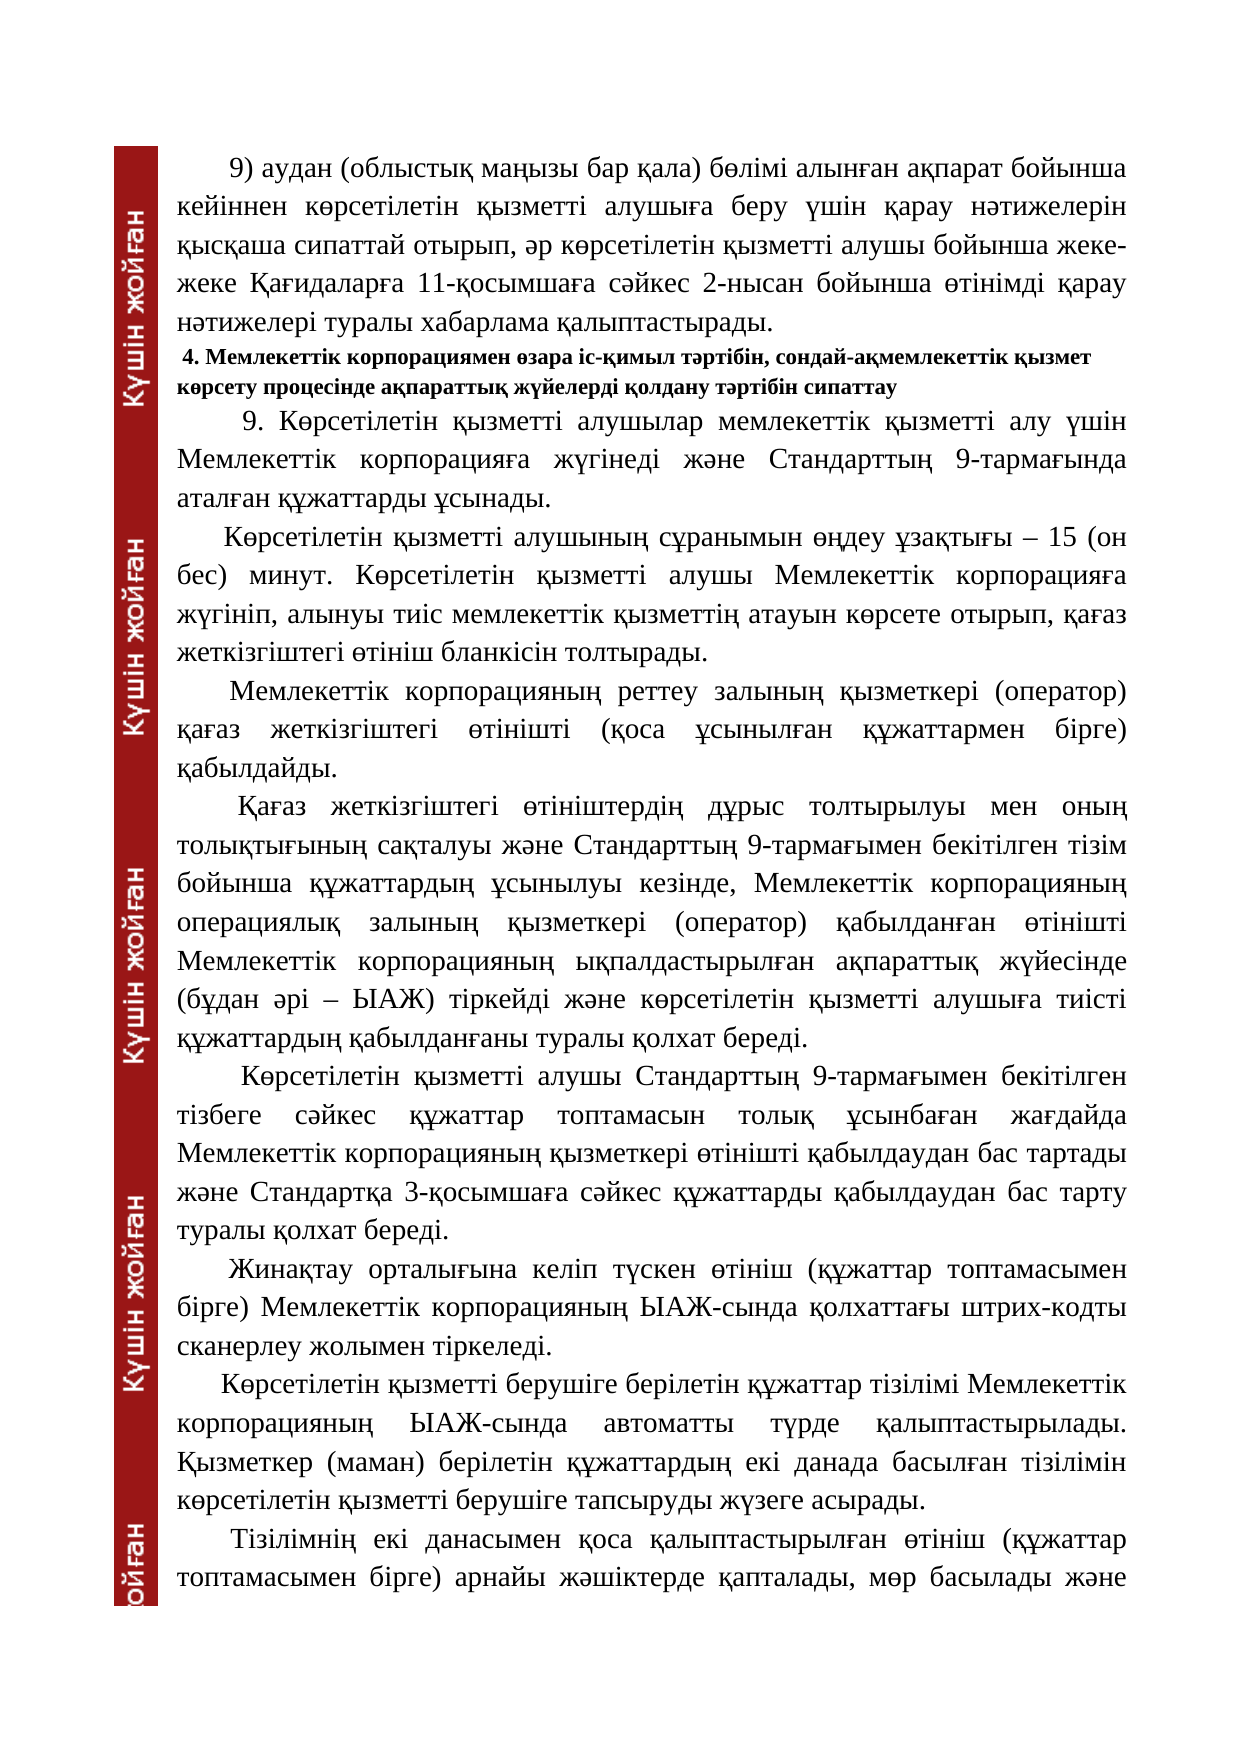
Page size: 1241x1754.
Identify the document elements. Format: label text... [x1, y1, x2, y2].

text 9. Көрсетілетін қызметті алушылар мемлекеттік қызметті алу үшін Мемлекеттік корпорацияға жүгінеді және Стандарттың 9-тармағында аталған құжаттарды ұсынады. [112, 403, 1128, 514]
text Мемлекеттік корпорацияның реттеу залының қызметкері (оператор) қағаз жеткізгіштегі өтінішті (қоса ұсынылған құжаттармен бірге) қабылдайды. [112, 673, 1128, 783]
text 4. Мемлекеттік корпорациямен өзара іс-қимыл тәртібін, сондай-ақмемлекеттік қызмет көрсету процесінде ақпараттық жүйелерді қолдану тәртібін сипаттау [112, 343, 1128, 399]
text Көрсетілетін қызметті алушының сұранымын өңдеу ұзақтығы – 15 (он бес) минут. Көрсетілетін қызметті алушы Мемлекеттік корпорацияға жүгініп, алынуы тиіс мемлекеттік қызметтің атауын көрсете отырып, қағаз жеткізгіштегі өтініш бланкісін толтырады. [112, 519, 1128, 668]
text 9) аудан (облыстық маңызы бар қала) бөлімі алынған ақпарат бойынша кейіннен көрсетілетін қызметті алушыға беру үшін қарау нәтижелерін қысқаша сипаттай отырып, әр көрсетілетін қызметті алушы бойынша жеке-жеке Қағидаларға 11-қосымшаға сәйкес 2-нысан бойынша өтінімді қарау нәтижелері туралы хабарлама қалыптастырады. [112, 150, 1128, 338]
picture [114, 399, 158, 403]
picture [114, 1053, 158, 1058]
picture [114, 514, 158, 519]
text Жинақтау орталығына келіп түскен өтініш (құжаттар топтамасымен бірге) Мемлекеттік корпорацияның ЫАЖ-сында қолхаттағы штрих-кодты сканерлеу жолымен тіркеледі. [112, 1251, 1128, 1362]
picture [114, 783, 158, 788]
picture [114, 1593, 158, 1606]
picture [114, 146, 158, 150]
text Көрсетілетін қызметті берушіге берілетін құжаттар тізілімі Мемлекеттік корпорацияның ЫАЖ-сында автоматты түрде қалыптастырылады. Қызметкер (маман) берілетін құжаттардың екі данада басылған тізілімін көрсетілетін қызметті берушіге тапсыруды жүзеге асырады. [112, 1367, 1128, 1516]
text Қағаз жеткізгіштегі өтініштердің дұрыс толтырылуы мен оның толықтығының сақталуы және Стандарттың 9-тармағымен бекітілген тізім бойынша құжаттардың ұсынылуы кезінде, Мемлекеттік корпорацияның операциялық залының қызметкері (оператор) қабылданған өтінішті Мемлекеттік корпорацияның ықпалдастырылған ақпараттық жүйесінде (бұдан әрі – ЫАЖ) тіркейді және көрсетілетін қызметті алушыға тиісті құжаттардың қабылданғаны туралы қолхат береді. [112, 788, 1128, 1053]
picture [114, 1246, 158, 1251]
picture [114, 338, 158, 343]
picture [114, 1362, 158, 1367]
picture [114, 1516, 158, 1521]
picture [114, 668, 158, 673]
text Көрсетілетін қызметті алушы Стандарттың 9-тармағымен бекітілген тізбеге сәйкес құжаттар топтамасын толық ұсынбаған жағдайда Мемлекеттік корпорацияның қызметкері өтінішті қабылдаудан бас тартады және Стандартқа 3-қосымшаға сәйкес құжаттарды қабылдаудан бас тарту туралы қолхат береді. [112, 1058, 1128, 1246]
